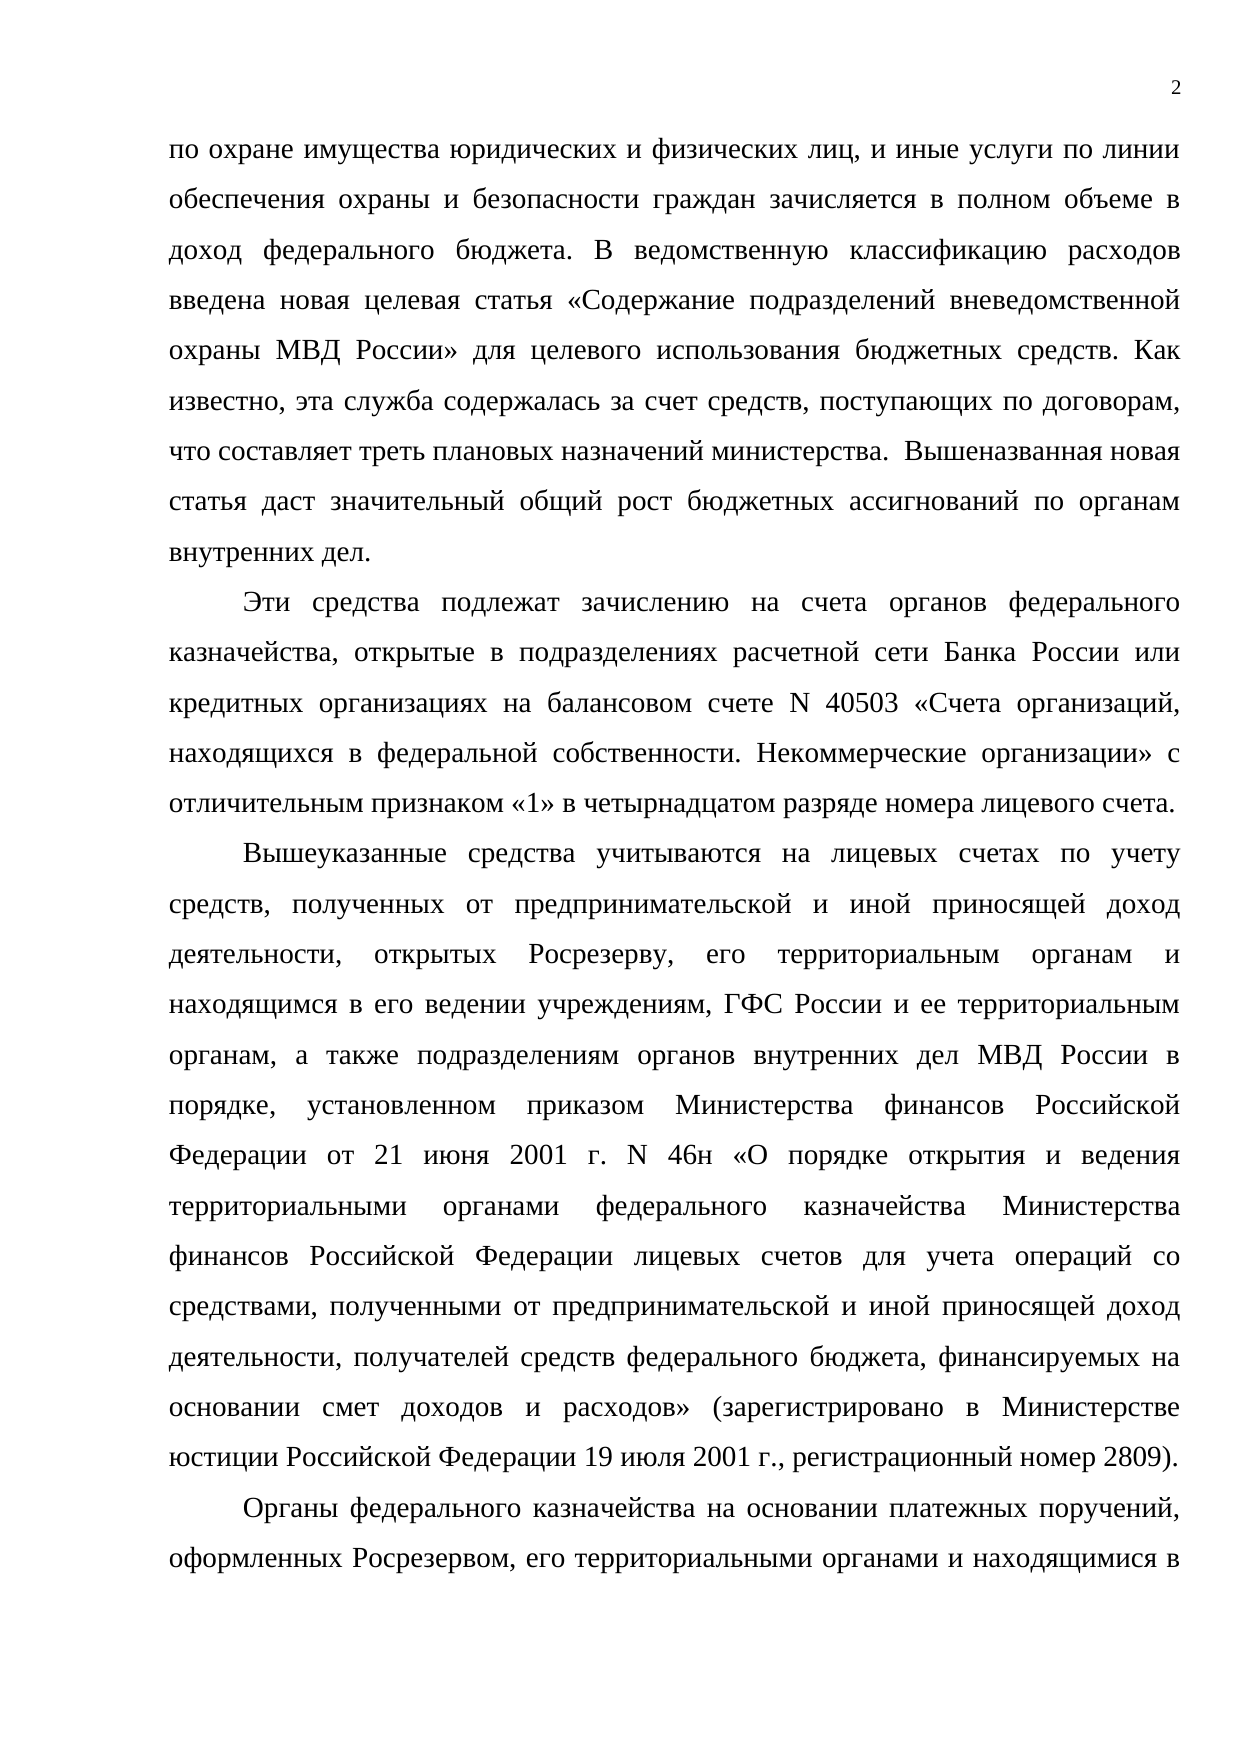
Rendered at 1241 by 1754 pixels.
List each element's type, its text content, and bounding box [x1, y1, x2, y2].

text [169, 131, 1181, 567]
text Эти средства подлежат зачислению на счета органов федерального казначейства, открытые в подразделениях расчетной сети Банка России или кредитных организациях на балансовом счете N 40503 «Счета организаций, находящихся в федеральной собственности. Некоммерческие организации» с отличительным признаком «1» в четырнадцатом разряде номера лицевого счета. [169, 584, 1181, 819]
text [169, 1490, 1181, 1573]
text Вышеуказанные средства учитываются на лицевых счетах по учету средств, полученных от предпринимательской и иной приносящей доход деятельности, открытых Росрезерву, его территориальным органам и находящимся в его ведении учреждениям, ГФС России и ее территориальным органам, а также подразделениям органов внутренних дел МВД России в порядке, установленном приказом Министерства финансов Российской Федерации от 21 июня 2001 г. N 46н «О порядке открытия и ведения территориальными органами федерального казначейства Министерства финансов Российской Федерации лицевых счетов для учета операций со средствами, полученными от предпринимательской и иной приносящей доход деятельности, получателей средств федерального бюджета, финансируемых на основании смет доходов и расходов» (зарегистрировано в Министерстве юстиции Российской Федерации 19 июля 2001 г., регистрационный номер 2809). [169, 836, 1181, 1473]
